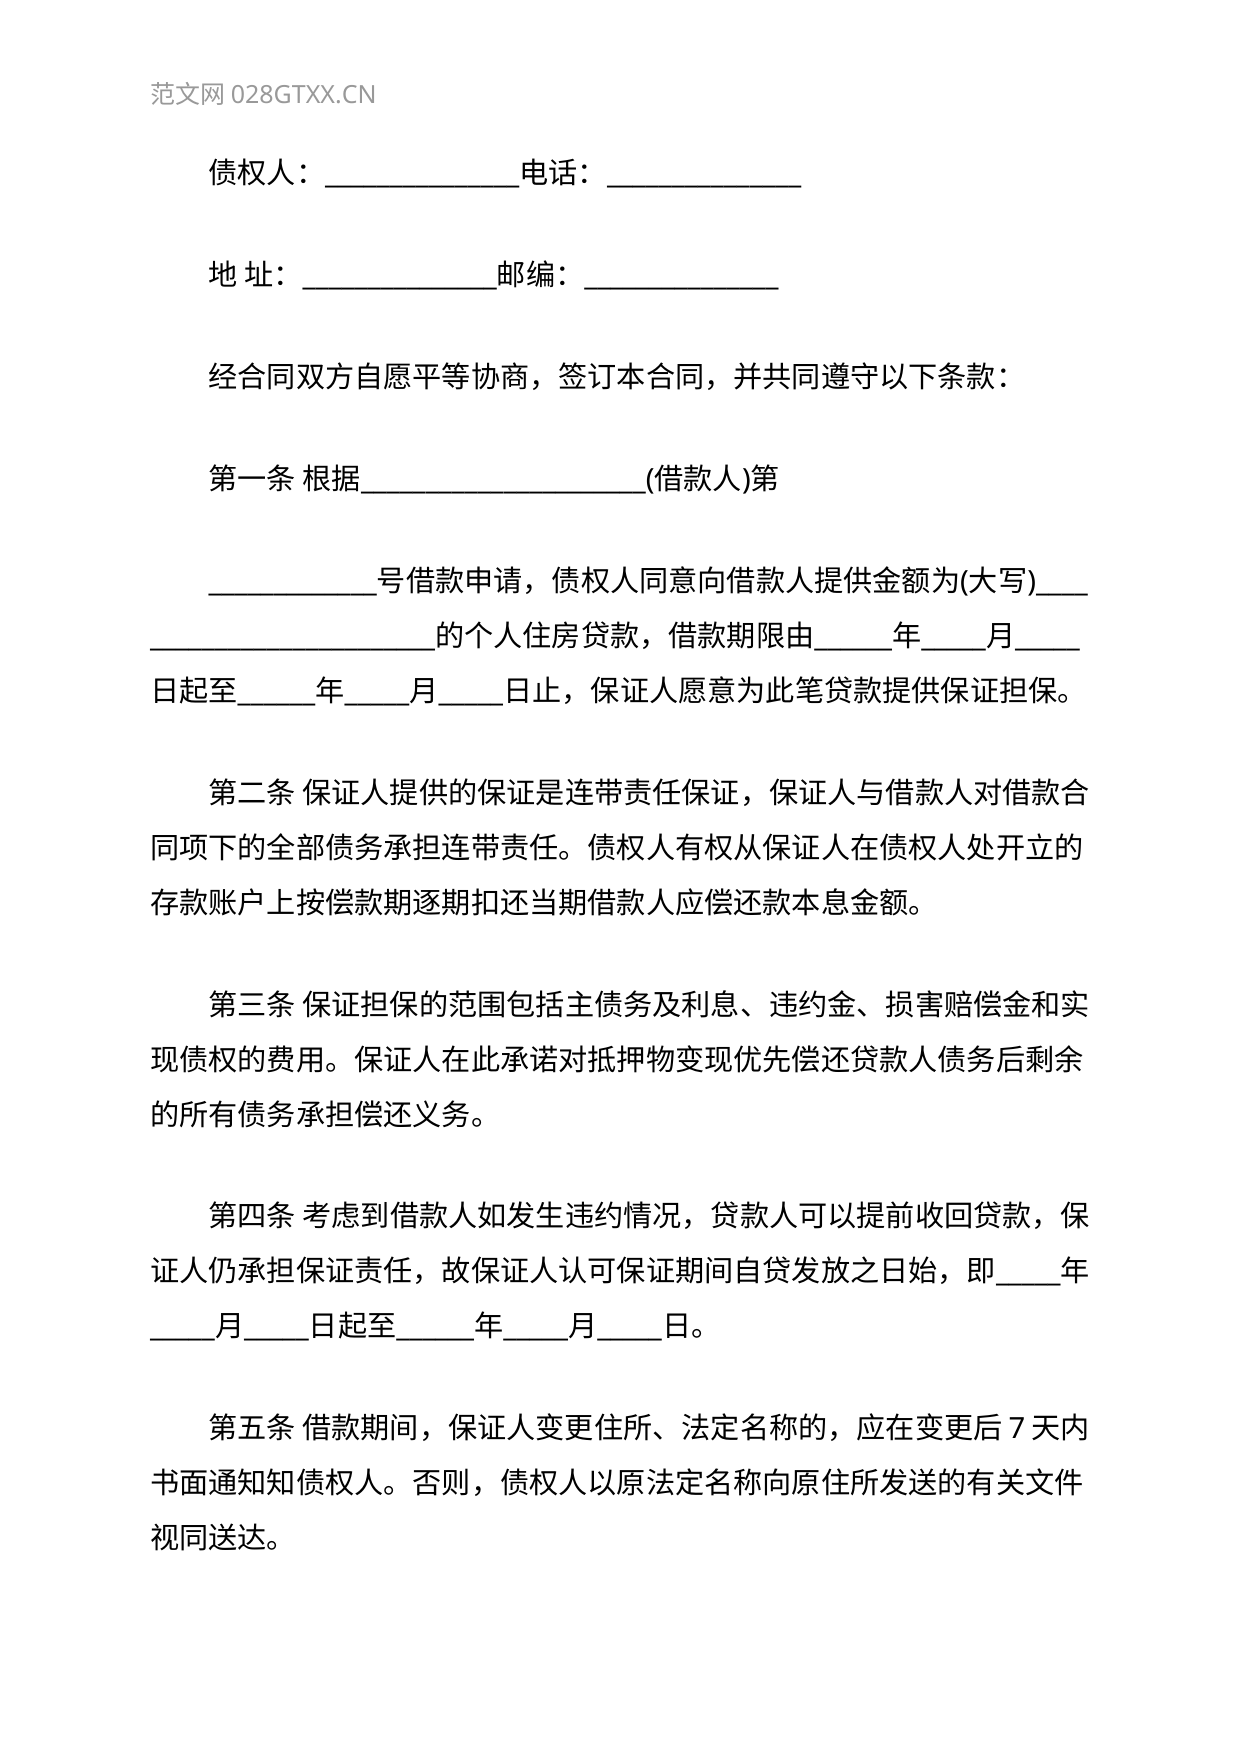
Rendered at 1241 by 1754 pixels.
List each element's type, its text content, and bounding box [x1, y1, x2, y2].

text 第三条 保证担保的范围包括主债务及利息、违约金、损害赔偿金和实现债权的费用。保证人在此承诺对抵押物变现优先偿还贷款人债务后剩余的所有债务承担偿还义务。 [150, 981, 1090, 1133]
text 债权人：_______________电话：_______________ [150, 150, 1090, 192]
text 第四条 考虑到借款人如发生违约情况，贷款人可以提前收回贷款，保证人仍承担保证责任，故保证人认可保证期间自贷发放之日始，即_____年_____月_____日起至______年_____月_____日。 [150, 1193, 1090, 1345]
text 第五条 借款期间，保证人变更住所、法定名称的，应在变更后7天内书面通知知债权人。否则，债权人以原法定名称向原住所发送的有关文件视同送达。 [150, 1405, 1090, 1557]
text 地 址：_______________邮编：_______________ [150, 252, 1090, 294]
text 经合同双方自愿平等协商，签订本合同，并共同遵守以下条款： [150, 354, 1090, 396]
text 第一条 根据______________________(借款人)第 [150, 456, 1090, 498]
text _____________号借款申请，债权人同意向借款人提供金额为(大写)__________________________的个人住房贷款，借款期限由______年_____月_____日起至______年_____月_____日止，保证人愿意为此笔贷款提供保证担保。 [150, 558, 1090, 710]
text 第二条 保证人提供的保证是连带责任保证，保证人与借款人对借款合同项下的全部债务承担连带责任。债权人有权从保证人在债权人处开立的存款账户上按偿款期逐期扣还当期借款人应偿还款本息金额。 [150, 770, 1090, 922]
